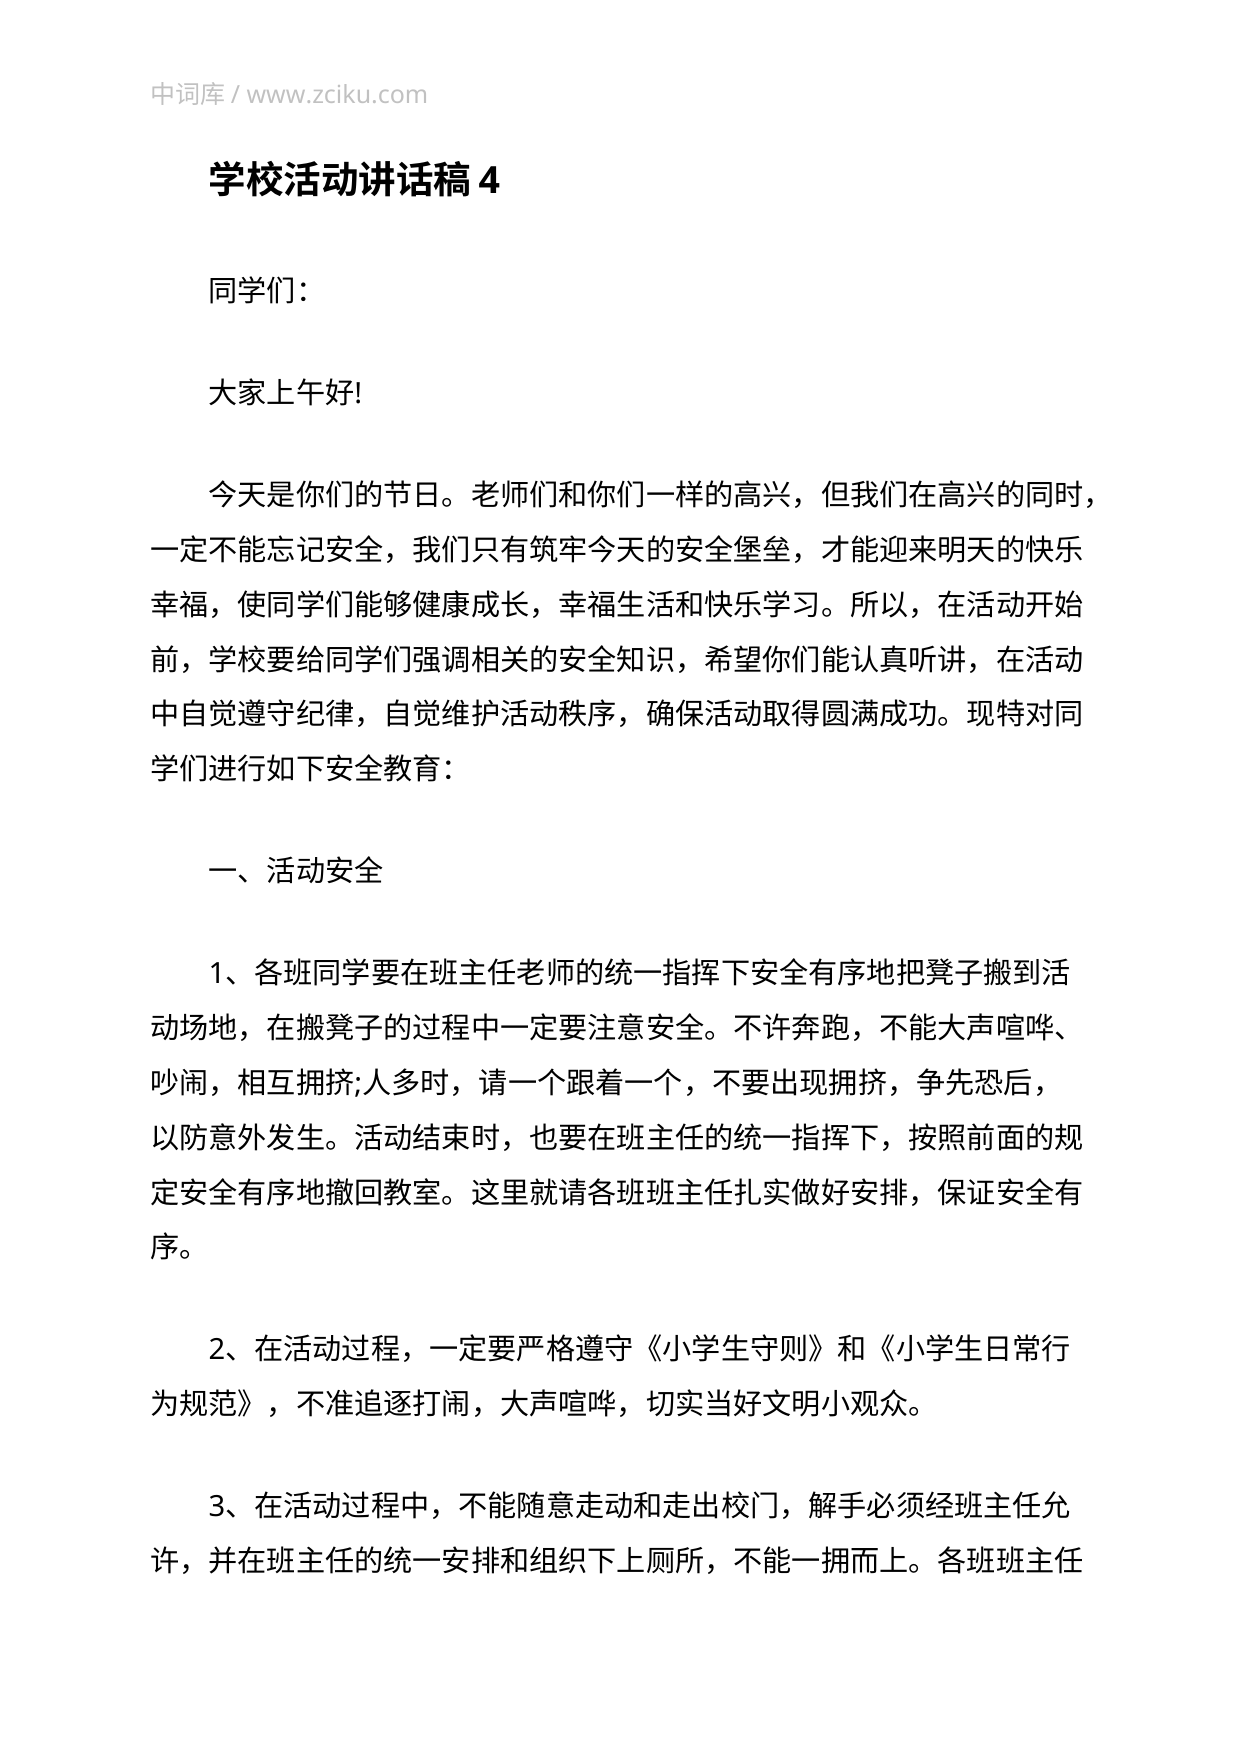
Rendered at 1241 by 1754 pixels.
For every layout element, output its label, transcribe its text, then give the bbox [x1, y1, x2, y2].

text 学校活动讲话稿4 [150, 150, 1090, 204]
text 2、在活动过程，一定要严格遵守《小学生守则》和《小学生日常行为规范》，不准追逐打闹，大声喧哗，切实当好文明小观众。 [150, 1326, 1090, 1423]
text 同学们： [150, 268, 1090, 310]
text 大家上午好! [150, 369, 1090, 412]
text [150, 1483, 1090, 1580]
text 1、各班同学要在班主任老师的统一指挥下安全有序地把凳子搬到活动场地，在搬凳子的过程中一定要注意安全。不许奔跑，不能大声喧哗、吵闹，相互拥挤;人多时，请一个跟着一个，不要出现拥挤，争先恐后，以防意外发生。活动结束时，也要在班主任的统一指挥下，按照前面的规定安全有序地撤回教室。这里就请各班班主任扎实做好安排，保证安全有序。 [150, 949, 1090, 1266]
text 一、活动安全 [150, 848, 1090, 890]
text 今天是你们的节日。老师们和你们一样的高兴，但我们在高兴的同时，一定不能忘记安全，我们只有筑牢今天的安全堡垒，才能迎来明天的快乐幸福，使同学们能够健康成长，幸福生活和快乐学习。所以，在活动开始前，学校要给同学们强调相关的安全知识，希望你们能认真听讲，在活动中自觉遵守纪律，自觉维护活动秩序，确保活动取得圆满成功。现特对同学们进行如下安全教育： [150, 471, 1090, 788]
